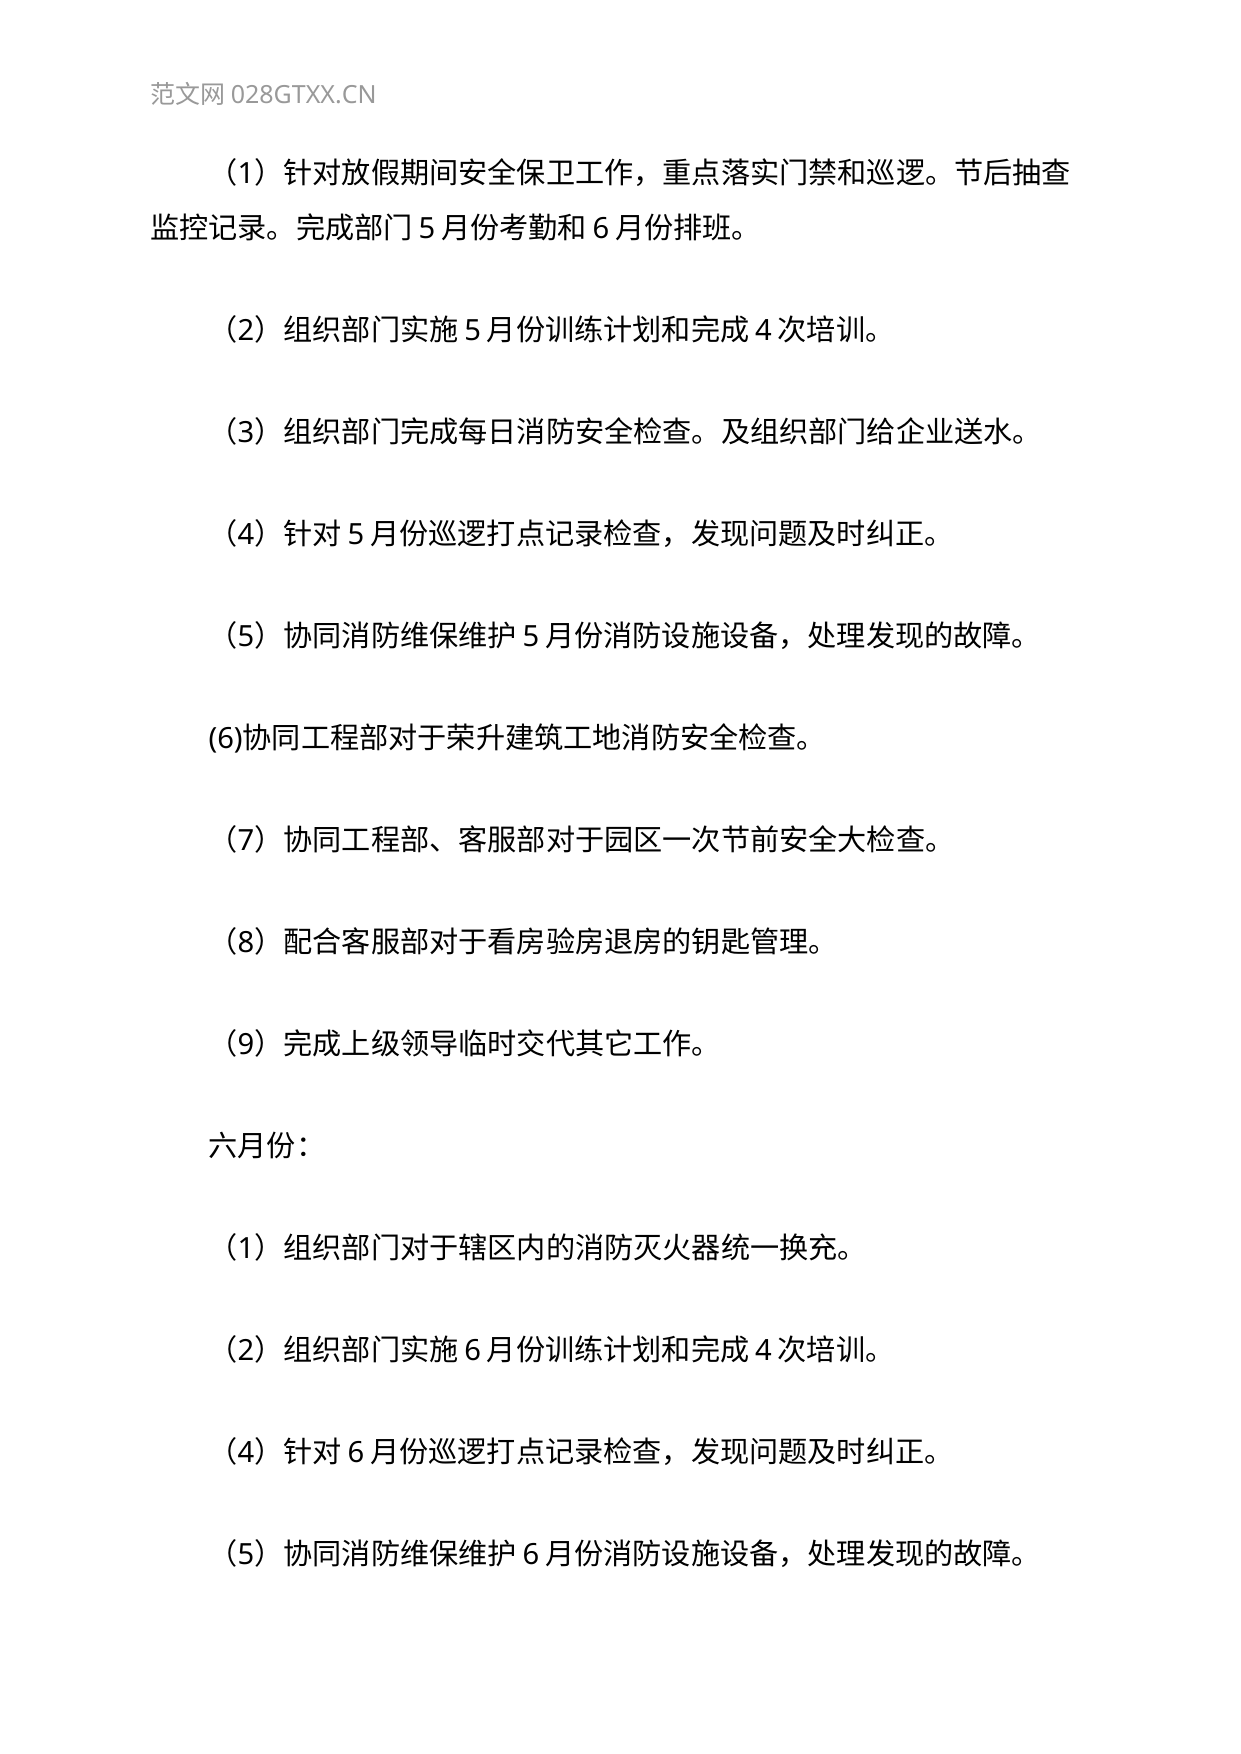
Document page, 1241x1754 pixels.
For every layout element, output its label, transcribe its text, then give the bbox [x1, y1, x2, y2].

text （3）组织部门完成每日消防安全检查。及组织部门给企业送水。 [150, 409, 1090, 451]
text （1）针对放假期间安全保卫工作，重点落实门禁和巡逻。节后抽查监控记录。完成部门5月份考勤和6月份排班。 [150, 150, 1090, 247]
text （2）组织部门实施5月份训练计划和完成4次培训。 [150, 307, 1090, 349]
text （8）配合客服部对于看房验房退房的钥匙管理。 [150, 919, 1090, 961]
text (6)协同工程部对于荣升建筑工地消防安全检查。 [150, 715, 1090, 757]
text （4）针对5月份巡逻打点记录检查，发现问题及时纠正。 [150, 511, 1090, 553]
text （1）组织部门对于辖区内的消防灭火器统一换充。 [150, 1224, 1090, 1267]
text （5）协同消防维保维护5月份消防设施设备，处理发现的故障。 [150, 613, 1090, 655]
text （4）针对6月份巡逻打点记录检查，发现问题及时纠正。 [150, 1428, 1090, 1471]
text （2）组织部门实施6月份训练计划和完成4次培训。 [150, 1327, 1090, 1369]
text （5）协同消防维保维护6月份消防设施设备，处理发现的故障。 [150, 1531, 1090, 1573]
text （7）协同工程部、客服部对于园区一次节前安全大检查。 [150, 817, 1090, 859]
text （9）完成上级领导临时交代其它工作。 [150, 1021, 1090, 1063]
text 六月份： [150, 1123, 1090, 1165]
